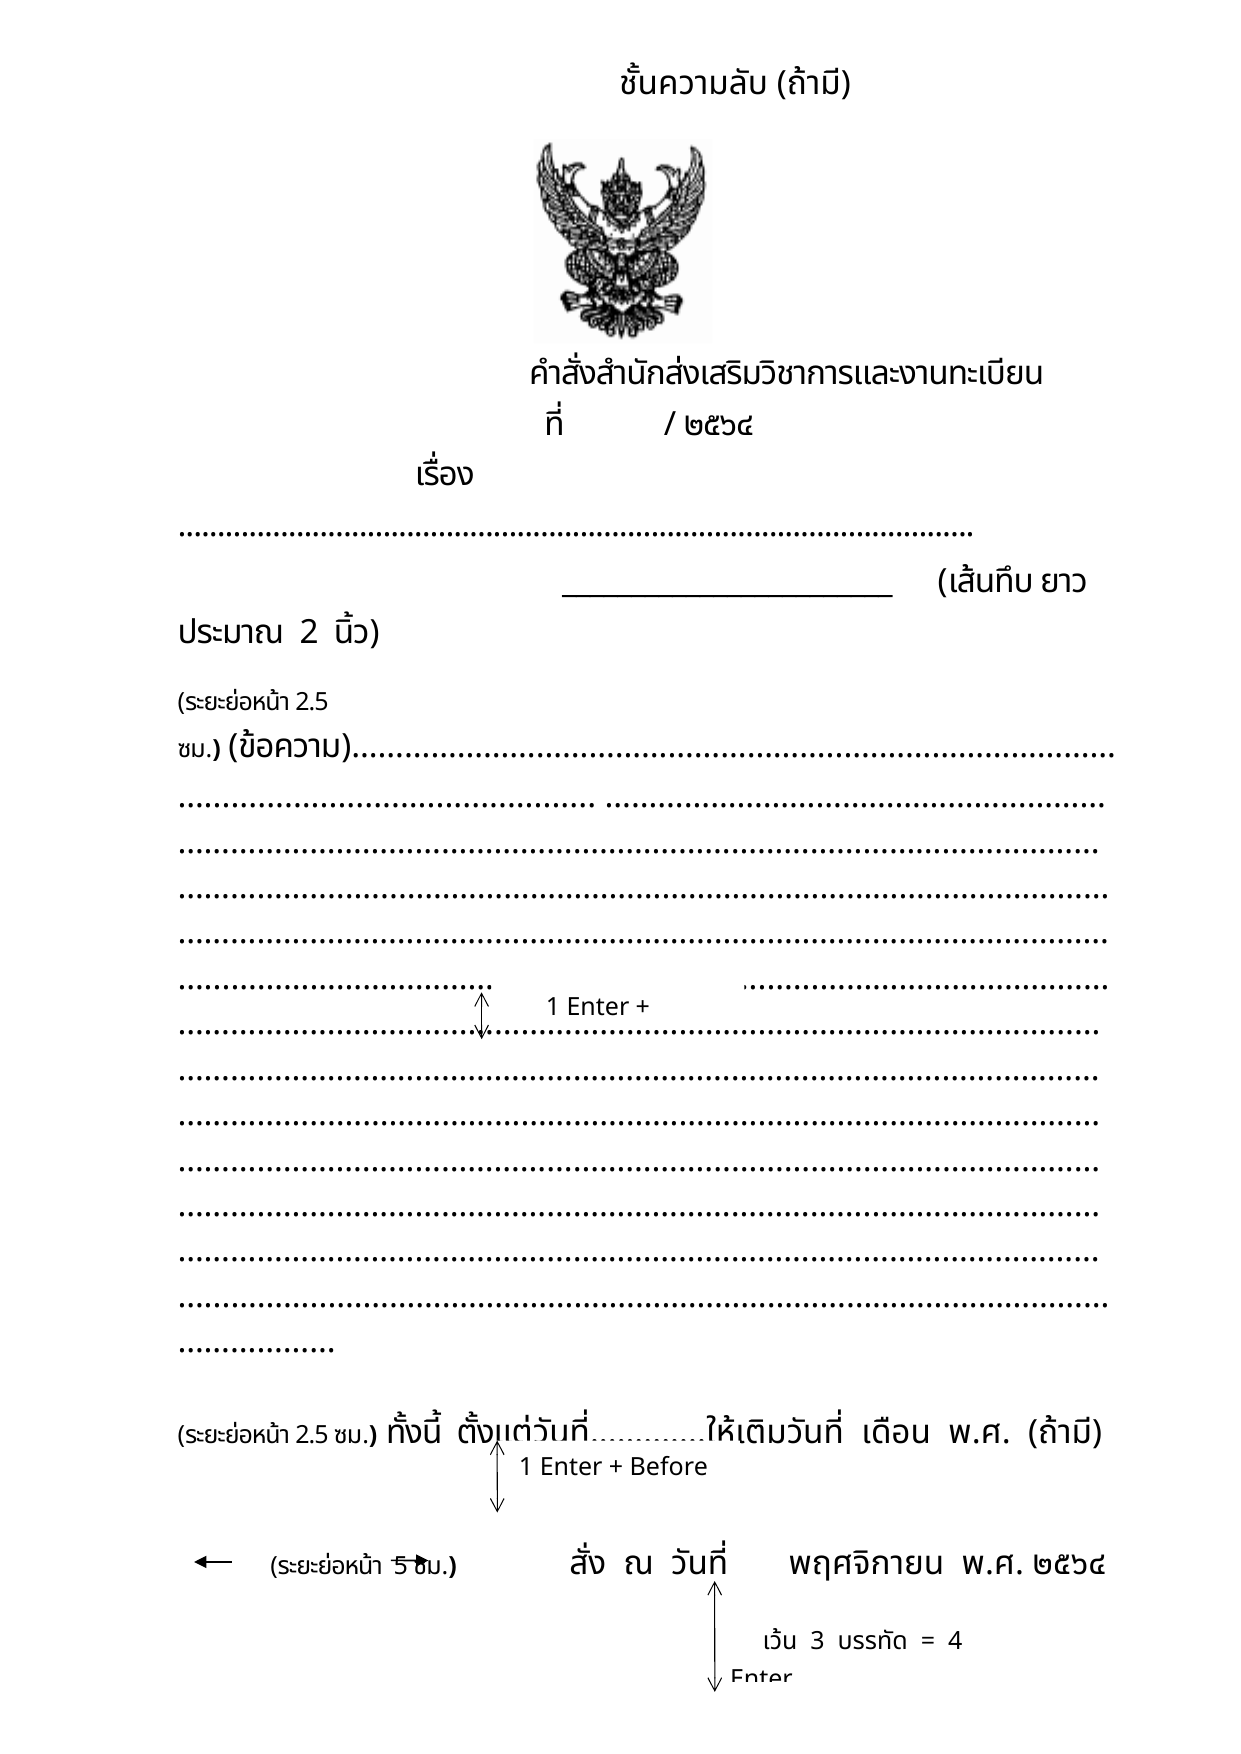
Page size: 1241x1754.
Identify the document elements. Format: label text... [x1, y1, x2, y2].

text เรื่อง ..................................................................................................... [177, 450, 1122, 546]
text (ระยะย่อหน้า 5 ซม.) สั่ง ณ วันที่ พฤศจิกายน พ.ศ. ๒๕๖๔ [177, 1539, 1122, 1618]
text (ระยะย่อหน้า 2.5 ซม.) (ข้อความ)………………………………………………...……………………………............................................ ………………………………………...…………………………………………………………………………………………………………………....…...……………………………………………………………………………………………….……..…….…………………………………………………………...…………………………………………………….…...……………………………………………………...……………………………………………………………...……………………………………………………………………………………………………………...…………………………………………………………………………………………………………………………………...…………………………………………………………………………………………………………...……………………………………………………………………………………………………………………...………...………………………….………………………………………………………………… [177, 683, 1122, 1362]
text (ระยะย่อหน้า 2.5 ซม.) ทั้งนี้ ตั้งแต่วันที่.............ให้เติมวันที่ เดือน พ.ศ. (ถ้ามี) [177, 1408, 1122, 1458]
text คำสั่งสำนักส่งเสริมวิชาการและงานทะเบียน [177, 349, 1122, 399]
text ที่ / ๒๕๖๔ [177, 399, 1122, 450]
text ชั้นความลับ (ถ้ามี) [177, 59, 1122, 110]
text ________________________ (เส้นทึบ ยาวประมาณ 2 นิ้ว) [177, 557, 1122, 658]
